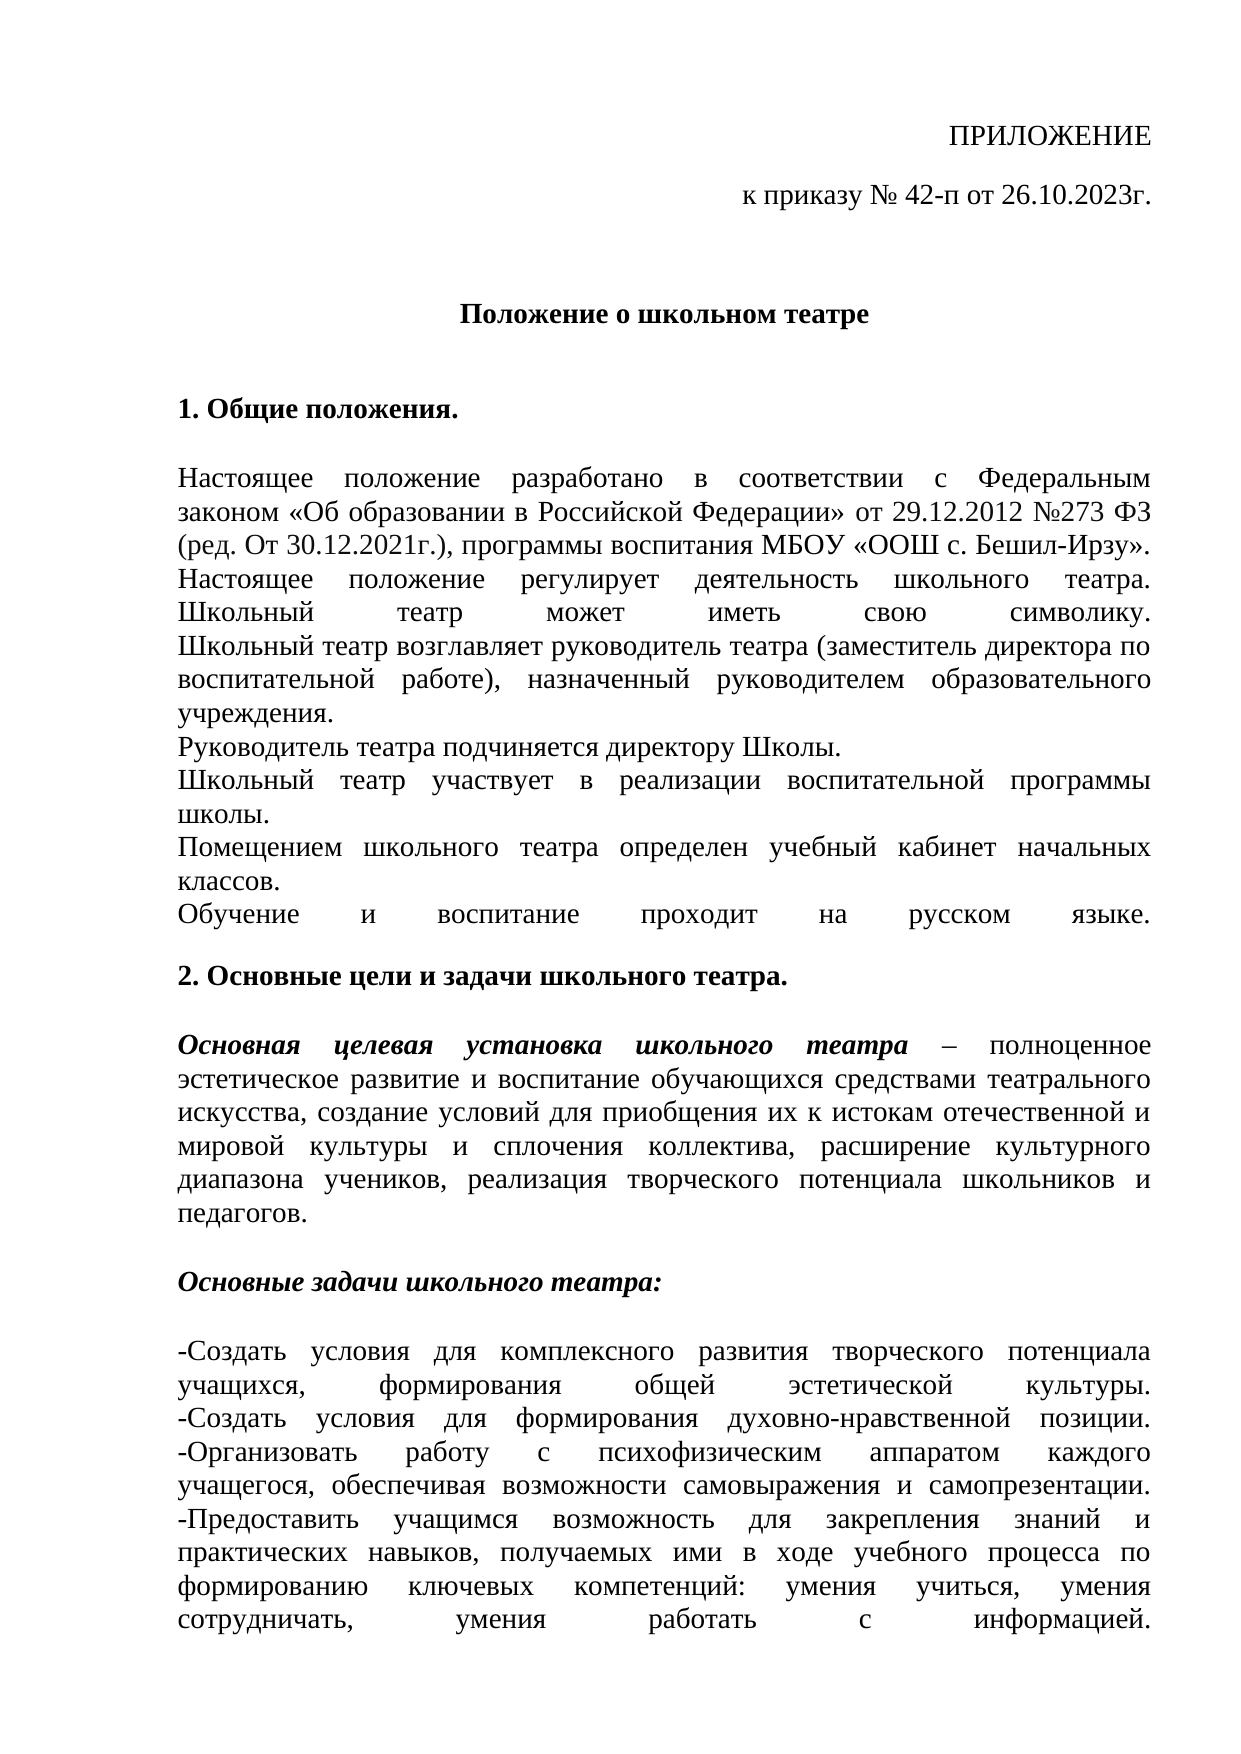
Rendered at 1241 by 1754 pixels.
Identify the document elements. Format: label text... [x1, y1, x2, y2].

text Школьный театр участвует в реализации воспитательной программы школы. Помещением школьного театра определен учебный кабинет начальных классов. Обучение и воспитание проходит на русском языке. [177, 762, 1152, 958]
text 1. Общие положения. [177, 356, 1152, 425]
text Положение о школьном театре [177, 296, 1152, 330]
text Основные задачи школьного театра: [177, 1228, 1152, 1298]
text Основная целевая установка школьного театра – полноценное эстетическое развитие и воспитание обучающихся средствами театрального искусства, создание условий для приобщения их к истокам отечественной и мировой культуры и сплочения коллектива, расширение культурного диапазона учеников, реализация творческого потенциала школьников и педагогов. [177, 992, 1152, 1228]
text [177, 1298, 1152, 1635]
text Настоящее положение разработано в соответствии с Федеральным законом «Об образовании в Российской Федерации» от 29.12.2012 №273 ФЗ (ред. От 30.12.2021г.), программы воспитания МБОУ «ООШ с. Бешил-Ирзу». Настоящее положение регулирует деятельность школьного театра. Школьный театр может иметь свою символику. Школьный театр возглавляет руководитель театра (заместитель директора по воспитательной работе), назначенный руководителем образовательного учреждения. Руководитель театра подчиняется директору Школы. [177, 425, 1152, 762]
text ПРИЛОЖЕНИЕ [177, 118, 1152, 152]
text 2. Основные цели и задачи школьного театра. [177, 958, 1152, 992]
text к приказу № 42-п от 26.10.2023г. [177, 177, 1152, 211]
